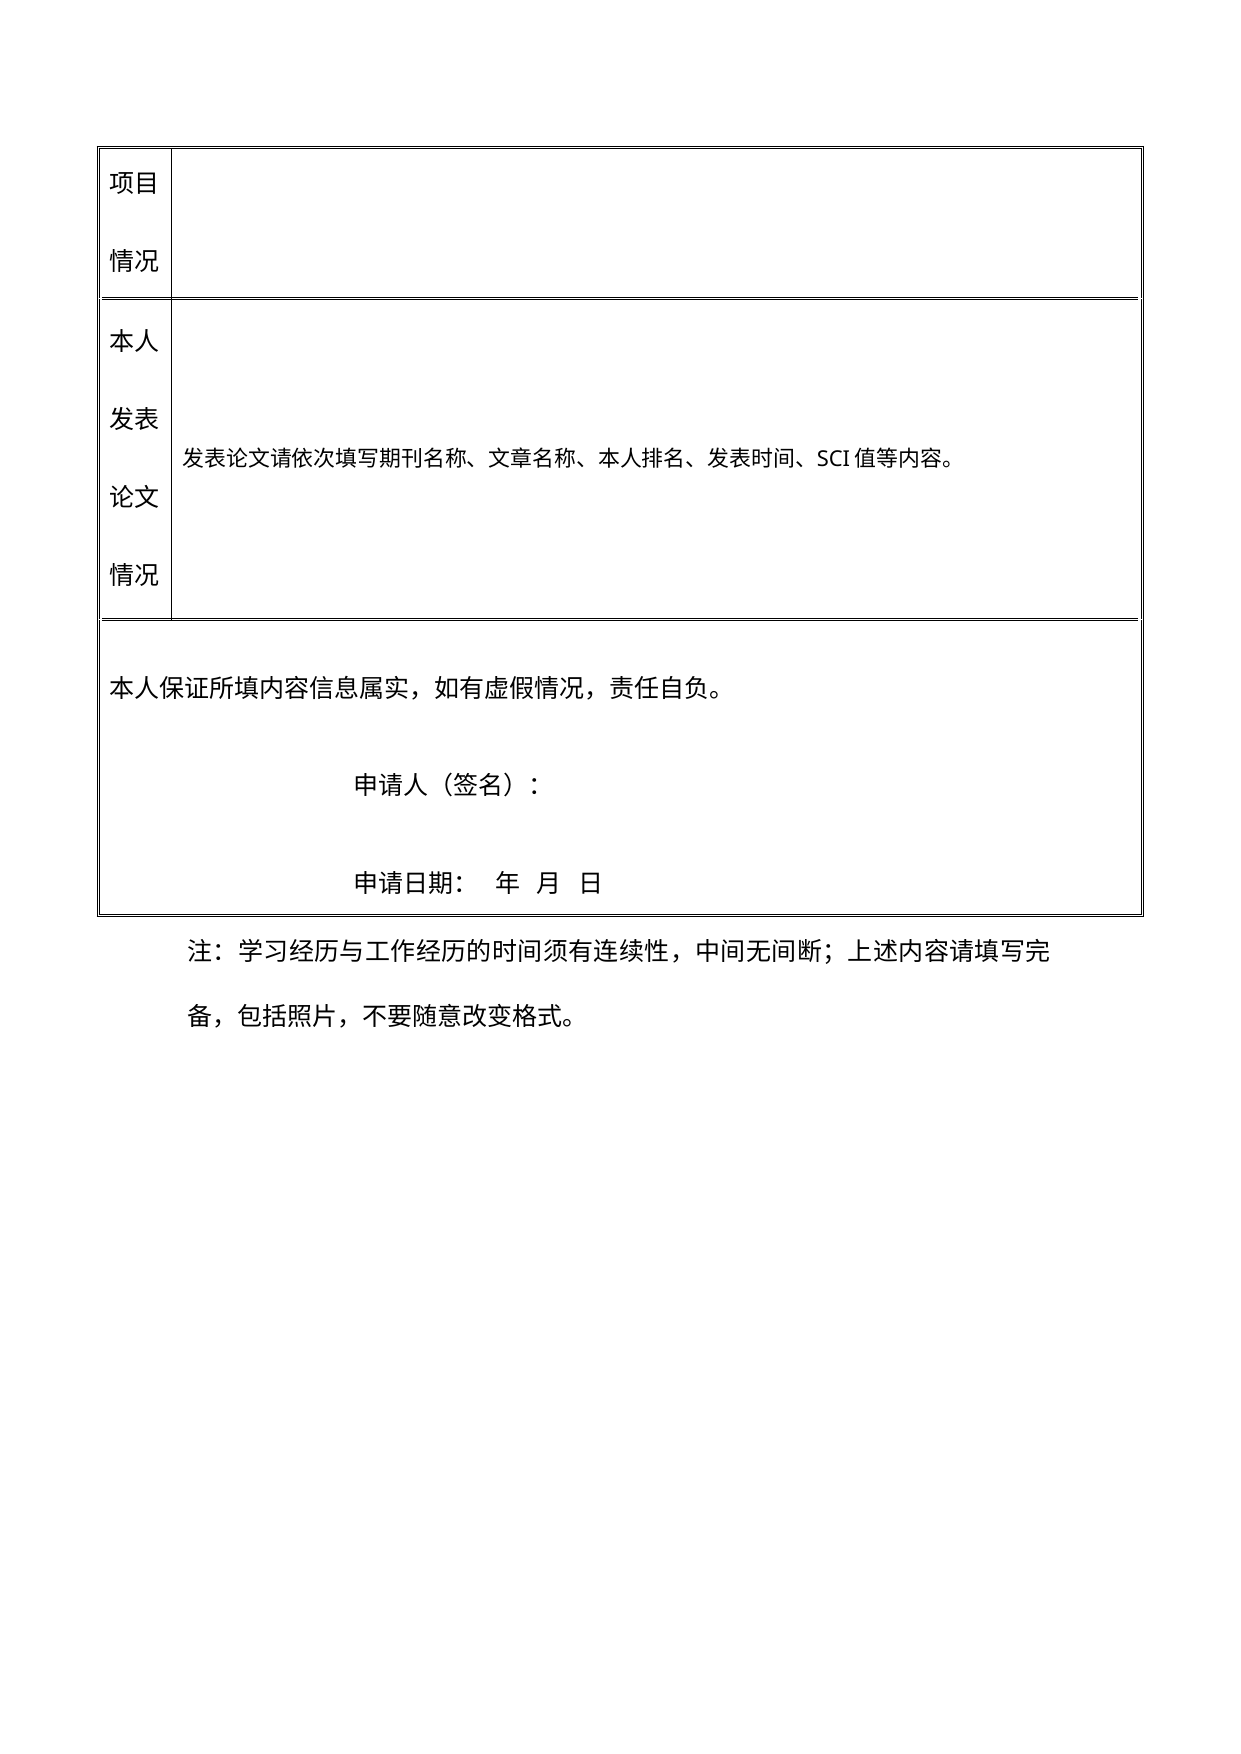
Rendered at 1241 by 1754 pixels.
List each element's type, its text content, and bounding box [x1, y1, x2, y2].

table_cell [172, 149, 1141, 297]
table_cell 本人发表论文情况 [100, 297, 171, 618]
table_cell 本人主持科研项目情况 [100, 149, 171, 297]
table_cell 本人保证所填内容信息属实，如有虚假情况，责任自负。 申请人（签名）： 申请日期： 年 月 日 [98, 618, 1142, 914]
text 注：学习经历与工作经历的时间须有连续性，中间无间断；上述内容请填写完备，包括照片，不要随意改变格式。 [187, 917, 1053, 1047]
table_cell 发表论文请依次填写期刊名称、文章名称、本人排名、发表时间、SCI值等内容。 [172, 297, 1141, 618]
